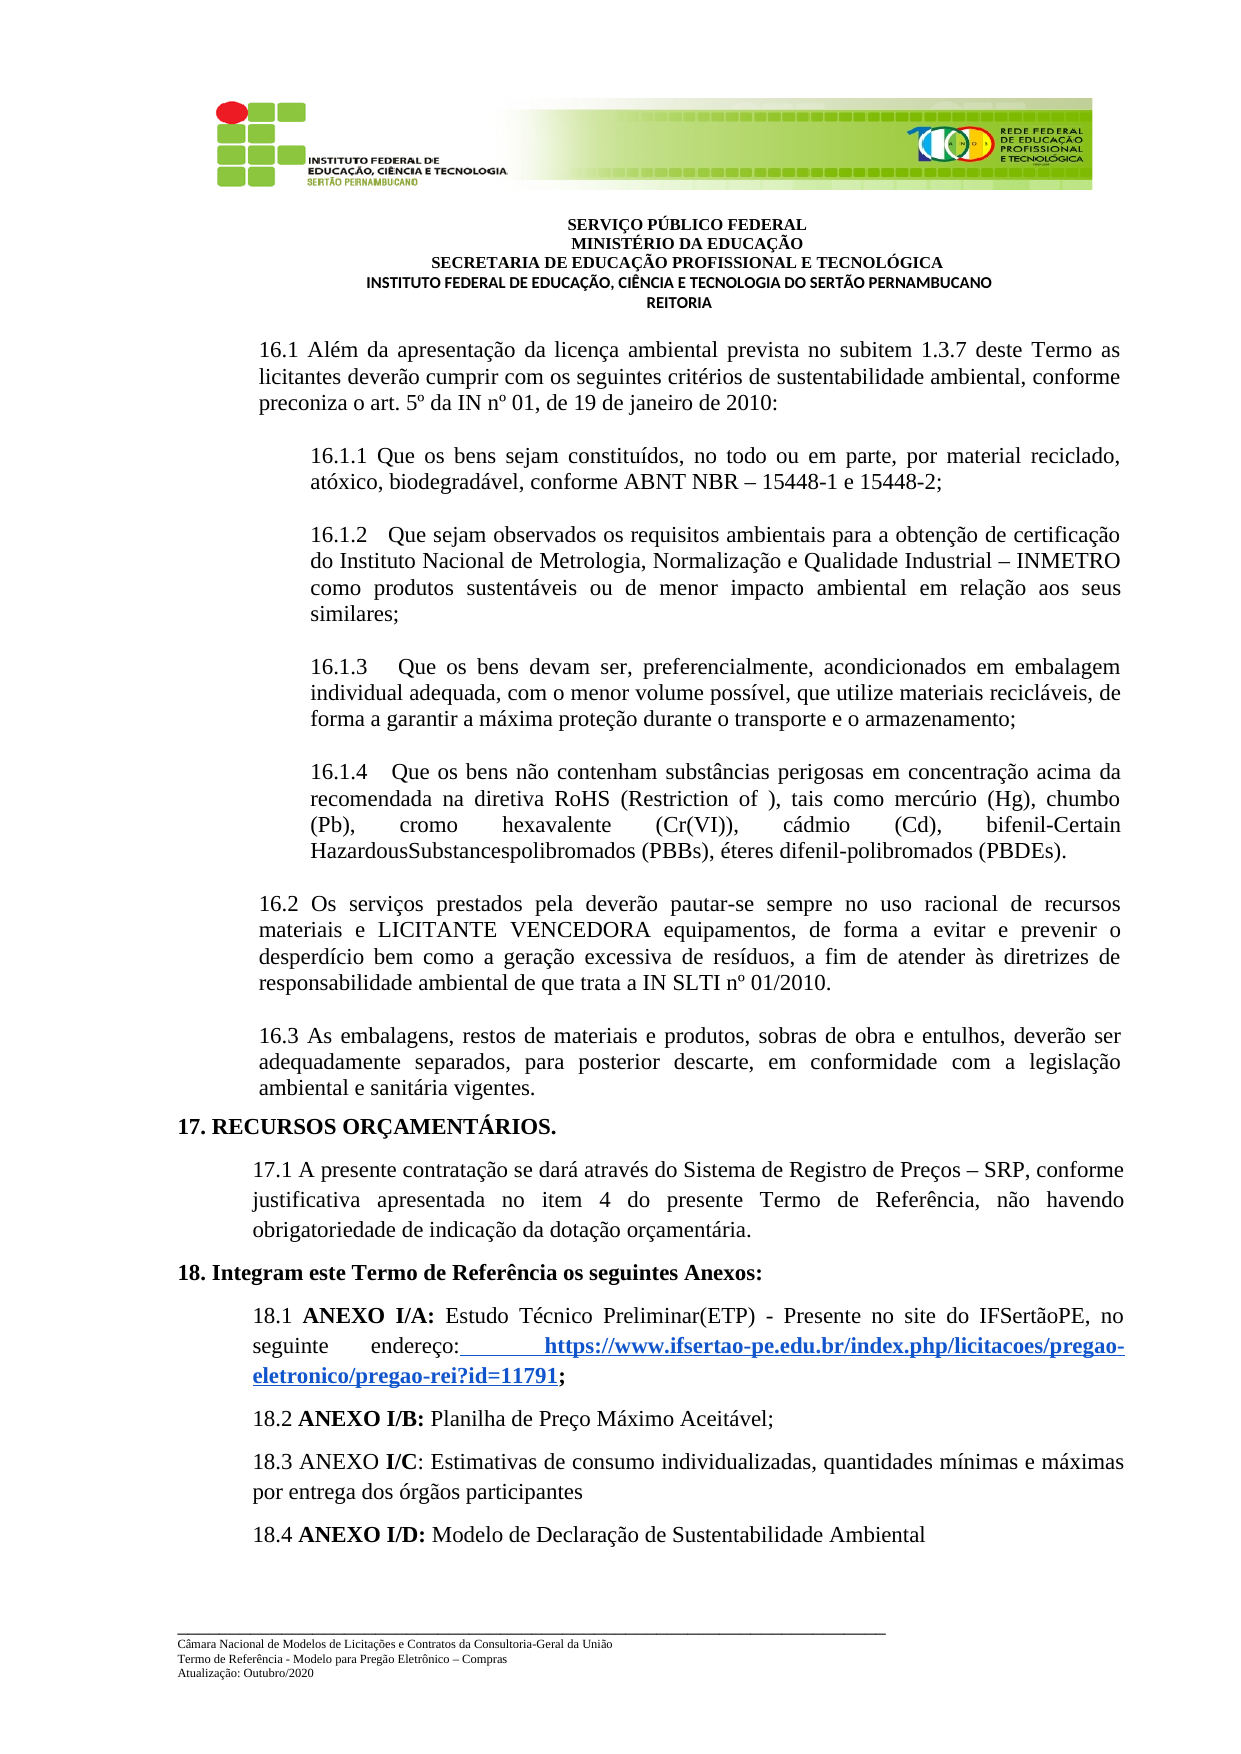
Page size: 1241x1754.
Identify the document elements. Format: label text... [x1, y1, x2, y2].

text 18.4 ANEXO I/D: Modelo de Declaração de Sustentabilidade Ambiental [252, 1521, 1125, 1547]
list 16.3 As embalagens, restos de materiais e produtos, sobras de obra e entulhos, deverão ser adequadamente separados, para posterior descarte, em conformidade com a legislação ambiental e sanitária vigentes. [258, 1022, 1122, 1101]
text 17. RECURSOS ORÇAMENTÁRIOS. [177, 1113, 1125, 1140]
text 18.1 ANEXO I/A: Estudo Técnico Preliminar(ETP) - Presente no site do IFSertãoPE, no seguinte endereço: https://www.ifsertao-pe.edu.br/index.php/licitacoes/pregao-eletronico/pregao-rei?id=11791; [252, 1302, 1125, 1389]
list 16.1.3 Que os bens devam ser, preferencialmente, acondicionados em embalagem individual adequada, com o menor volume possível, que utilize materiais recicláveis, de forma a garantir a máxima proteção durante o transporte e o armazenamento; [310, 653, 1122, 732]
text 18. Integram este Termo de Referência os seguintes Anexos: [177, 1259, 1125, 1286]
list 16.1.1 Que os bens sejam constituídos, no todo ou em parte, por material reciclado, atóxico, biodegradável, conforme ABNT NBR – 15448-1 e 15448-2; [310, 442, 1122, 495]
list 16.1.2 Que sejam observados os requisitos ambientais para a obtenção de certificação do Instituto Nacional de Metrologia, Normalização e Qualidade Industrial – INMETRO como produtos sustentáveis ou de menor impacto ambiental em relação aos seus similares; [310, 521, 1122, 626]
list 16.1 Além da apresentação da licença ambiental prevista no subitem 1.3.7 deste Termo as licitantes deverão cumprir com os seguintes critérios de sustentabilidade ambiental, conforme preconiza o art. 5º da IN nº 01, de 19 de janeiro de 2010: [258, 337, 1122, 416]
list 16.1.4 Que os bens não contenham substâncias perigosas em concentração acima da recomendada na diretiva RoHS (Restriction of ), tais como mercúrio (Hg), chumbo (Pb), cromo hexavalente (Cr(VI)), cádmio (Cd), bifenil-Certain HazardousSubstancespolibromados (PBBs), éteres difenil-polibromados (PBDEs). [310, 758, 1122, 864]
text 18.2 ANEXO I/B: Planilha de Preço Máximo Aceitável; [252, 1405, 1125, 1431]
list 16.2 Os serviços prestados pela deverão pautar-se sempre no uso racional de recursos materiais e LICITANTE VENCEDORA equipamentos, de forma a evitar e prevenir o desperdício bem como a geração excessiva de resíduos, a fim de atender às diretrizes de responsabilidade ambiental de que trata a IN SLTI nº 01/2010. [258, 890, 1122, 995]
text 17.1 A presente contratação se dará através do Sistema de Registro de Preços – SRP, conforme justificativa apresentada no item 4 do presente Termo de Referência, não havendo obrigatoriedade de indicação da dotação orçamentária. [252, 1156, 1125, 1243]
text 18.3 ANEXO I/C: Estimativas de consumo individualizadas, quantidades mínimas e máximas por entrega dos órgãos participantes [252, 1448, 1125, 1504]
picture [206, 98, 1093, 190]
